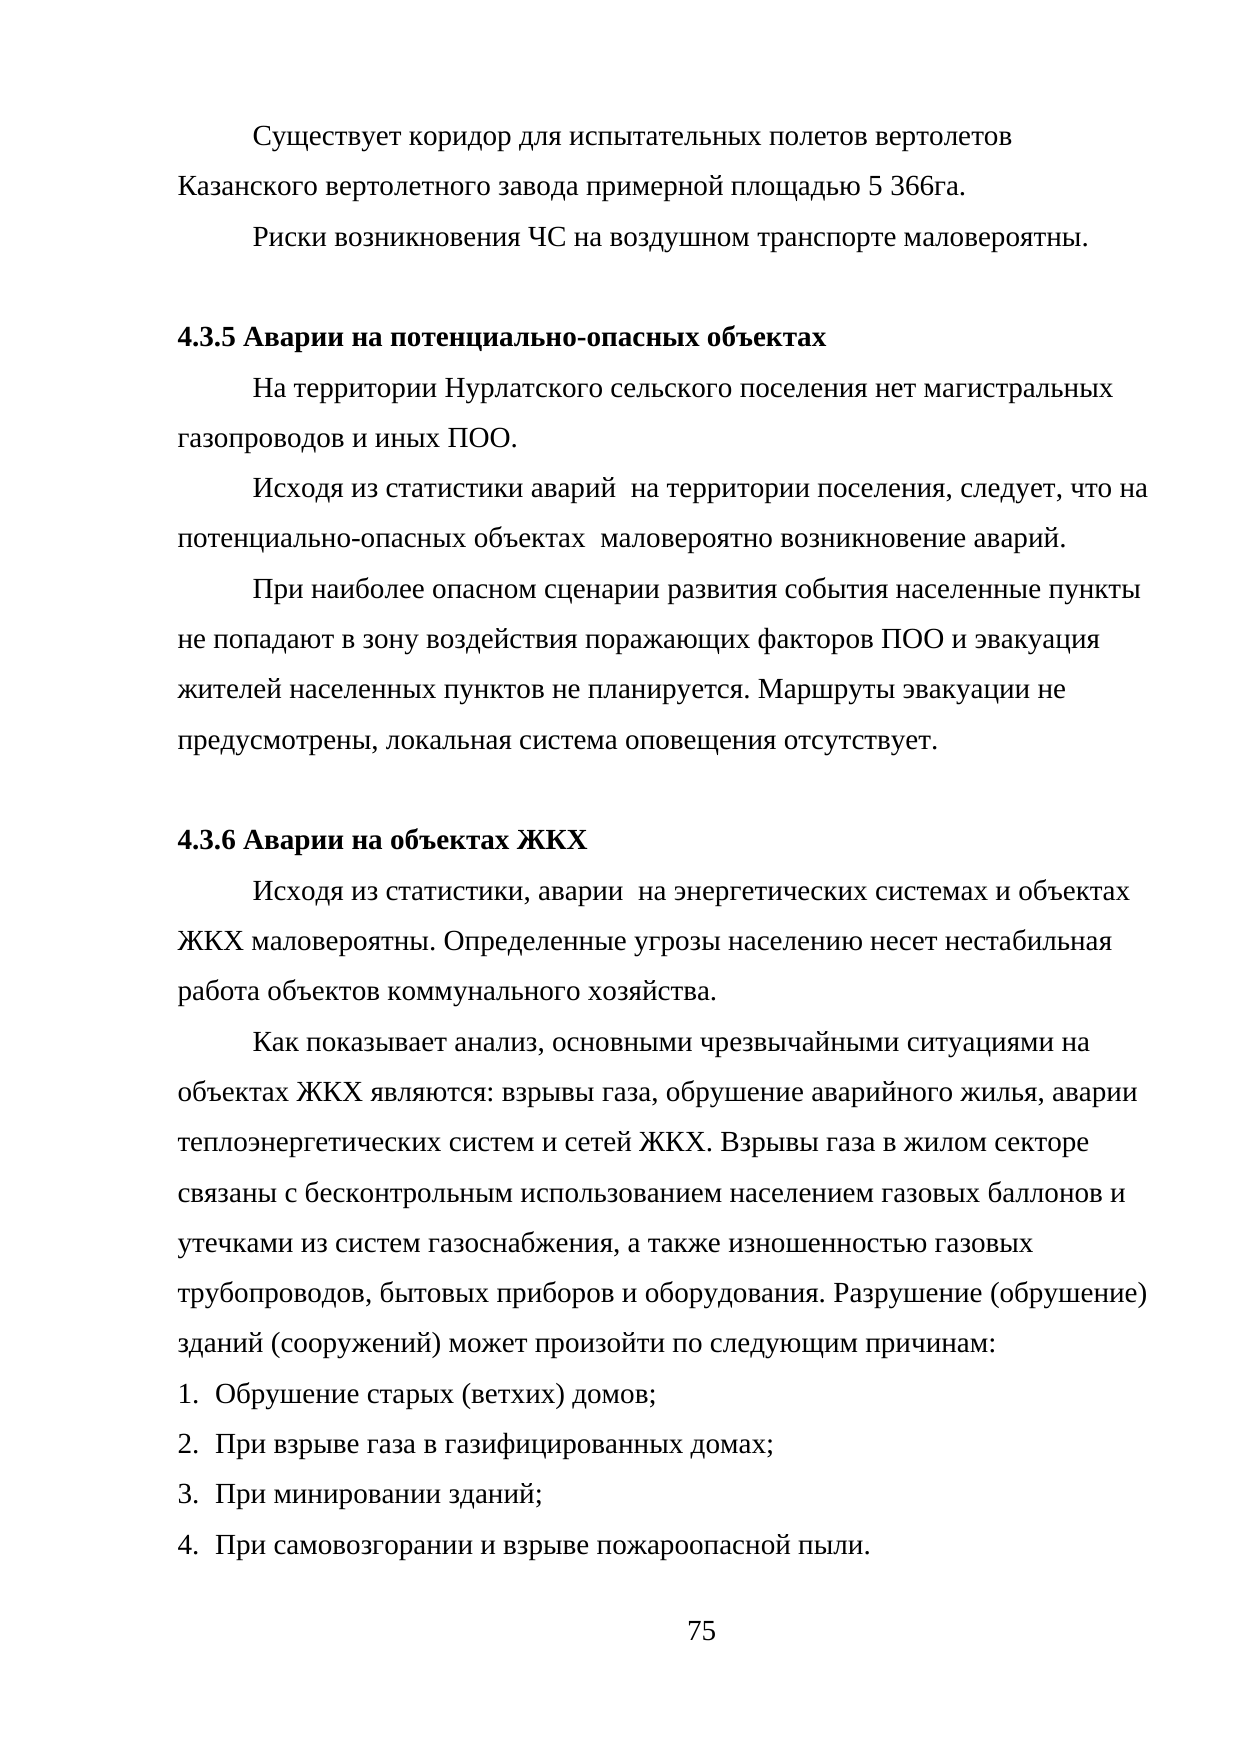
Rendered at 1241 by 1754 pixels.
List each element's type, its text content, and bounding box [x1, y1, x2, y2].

list При взрыве газа в газифицированных домах; [177, 1426, 1152, 1460]
list При минировании зданий; [177, 1477, 1152, 1510]
text Как показывает анализ, основными чрезвычайными ситуациями на объектах ЖКХ являются: взрывы газа, обрушение аварийного жилья, аварии теплоэнергетических систем и сетей ЖКХ. Взрывы газа в жилом секторе связаны с бесконтрольным использованием населением газовых баллонов и утечками из систем газоснабжения, а также изношенностью газовых трубопроводов, бытовых приборов и оборудования. Разрушение (обрушение) зданий (сооружений) может произойти по следующим причинам: [177, 1024, 1152, 1359]
list При самовозгорании и взрыве пожароопасной пыли. [177, 1527, 1152, 1560]
list Обрушение старых (ветхих) домов; [177, 1376, 1152, 1409]
text Исходя из статистики, аварии на энергетических системах и объектах ЖКХ маловероятны. Определенные угрозы населению несет нестабильная работа объектов коммунального хозяйства. [177, 873, 1152, 1007]
text Существует коридор для испытательных полетов вертолетов Казанского вертолетного завода примерной площадью 5 366га. [177, 118, 1152, 202]
subtitle 4.3.6 Аварии на объектах ЖКХ [177, 822, 1152, 856]
subtitle 4.3.5 Аварии на потенциально-опасных объектах [177, 319, 1152, 353]
text При наиболее опасном сценарии развития события населенные пункты не попадают в зону воздействия поражающих факторов ПОО и эвакуация жителей населенных пунктов не планируется. Маршруты эвакуации не предусмотрены, локальная система оповещения отсутствует. [177, 571, 1152, 755]
text Риски возникновения ЧС на воздушном транспорте маловероятны. [177, 219, 1152, 252]
text На территории Нурлатского сельского поселения нет магистральных газопроводов и иных ПОО. [177, 370, 1152, 453]
text Исходя из статистики аварий на территории поселения, следует, что на потенциально-опасных объектах маловероятно возникновение аварий. [177, 470, 1152, 554]
